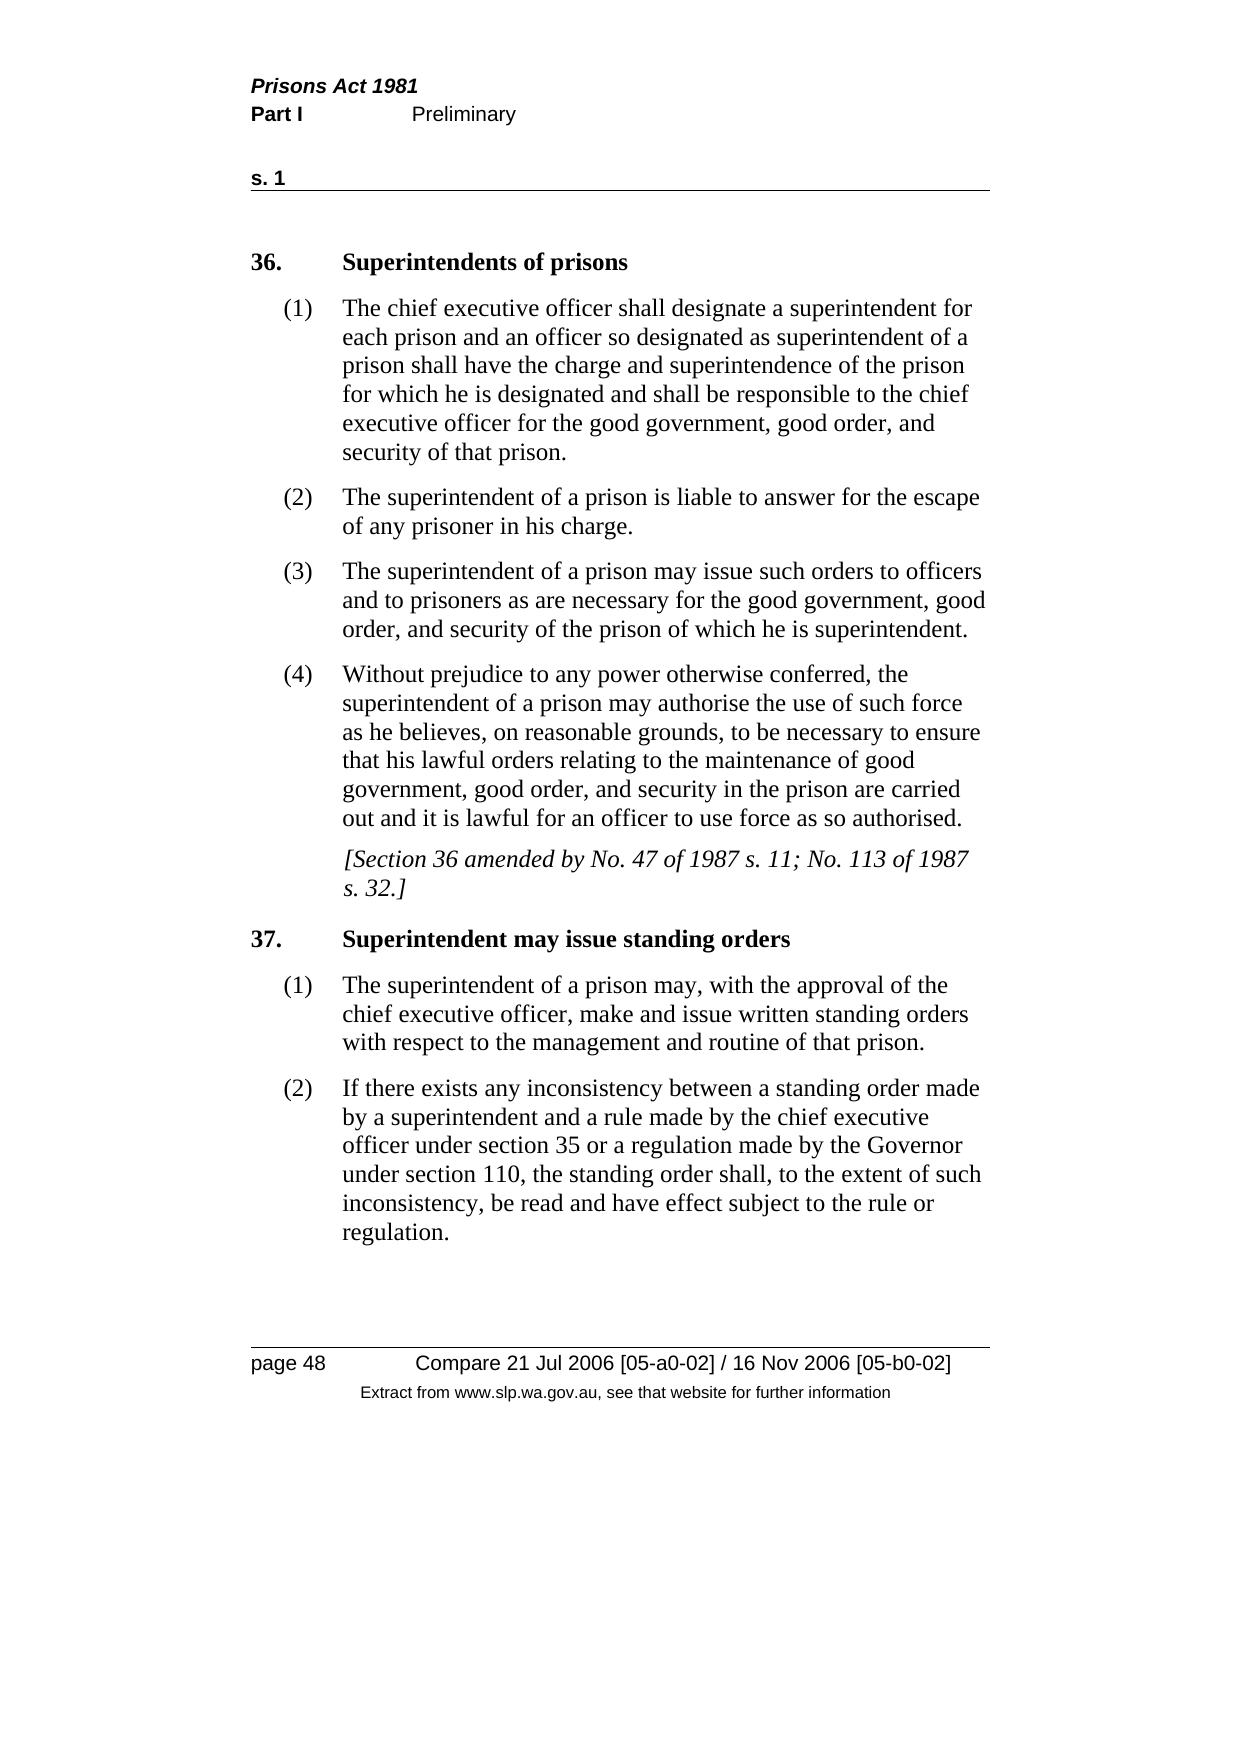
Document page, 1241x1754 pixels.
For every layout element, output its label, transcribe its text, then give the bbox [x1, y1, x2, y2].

text [Section 36 amended by No. 47 of 1987 s. 11; No. 113 of 1987 s. 32.] [251, 844, 990, 902]
text (1) The chief executive officer shall designate a superintendent for each prison and an officer so designated as superintendent of a prison shall have the charge and superintendence of the prison for which he is designated and shall be responsible to the chief executive officer for the good government, good order, and security of that prison. [251, 293, 990, 465]
text (2) The superintendent of a prison is liable to answer for the escape of any prisoner in his charge. [251, 482, 990, 539]
text (4) Without prejudice to any power otherwise conferred, the superintendent of a prison may authorise the use of such force as he believes, on reasonable grounds, to be necessary to ensure that his lawful orders relating to the maintenance of good government, good order, and security in the prison are carried out and it is lawful for an officer to use force as so authorised. [251, 659, 990, 832]
text (2) If there exists any inconsistency between a standing order made by a superintendent and a rule made by the chief executive officer under section 35 or a regulation made by the Governor under section 110, the standing order shall, to the extent of such inconsistency, be read and have effect subject to the rule or regulation. [251, 1073, 990, 1245]
text (1) The superintendent of a prison may, with the approval of the chief executive officer, make and issue written standing orders with respect to the management and routine of that prison. [251, 970, 990, 1056]
subtitle 37. Superintendent may issue standing orders [251, 924, 990, 953]
subtitle 36. Superintendents of prisons [251, 247, 990, 276]
text (3) The superintendent of a prison may issue such orders to officers and to prisoners as are necessary for the good government, good order, and security of the prison of which he is superintendent. [251, 556, 990, 642]
